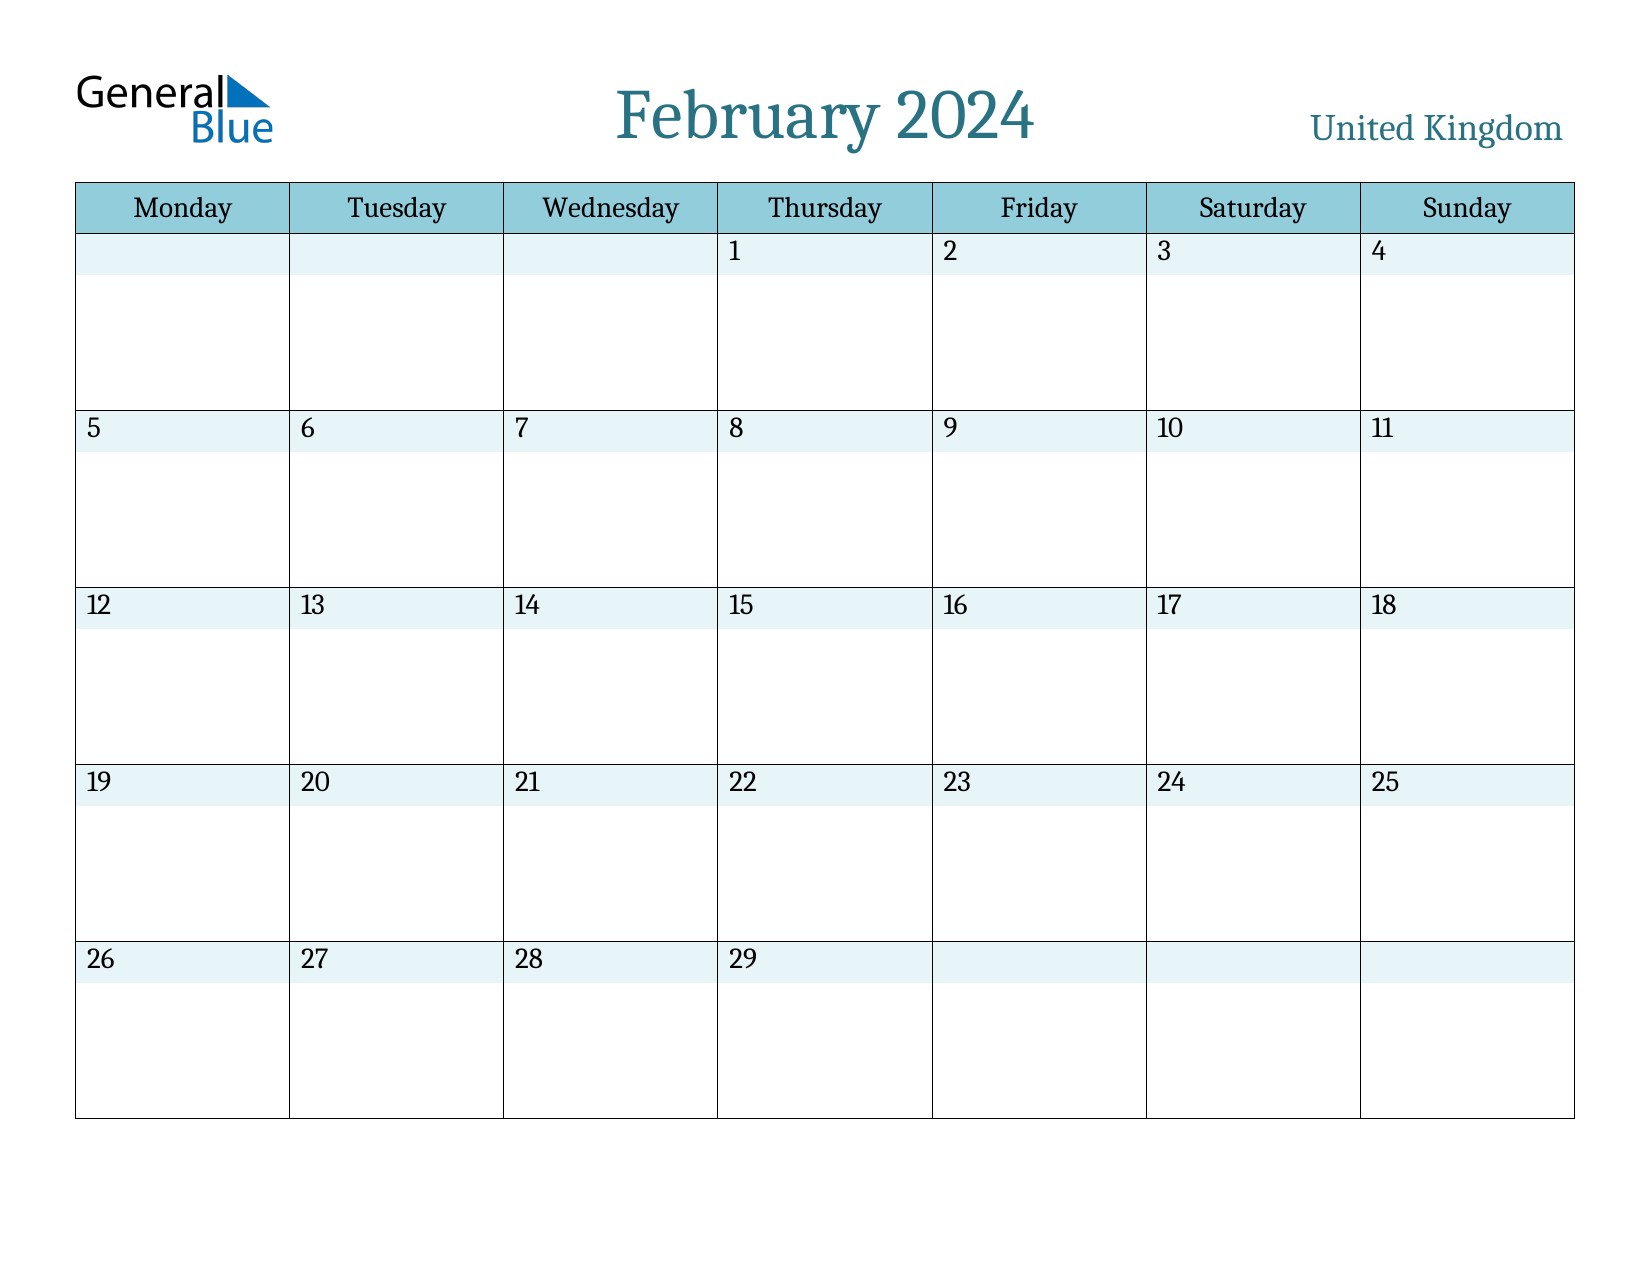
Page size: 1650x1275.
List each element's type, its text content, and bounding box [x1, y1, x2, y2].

table_header February 2024 [504, 75, 1146, 182]
table_cell 14 [504, 588, 717, 629]
table_cell 5 [76, 411, 289, 452]
table_cell 7 [504, 411, 717, 452]
table_cell [933, 806, 1146, 941]
table_cell [1361, 452, 1574, 587]
table_cell [76, 629, 289, 764]
table_cell 26 [76, 942, 289, 983]
table_cell 11 [1361, 411, 1574, 452]
table_cell [1147, 942, 1360, 983]
table_cell [290, 275, 503, 410]
table_cell [504, 629, 717, 764]
table_cell 2 [933, 234, 1146, 275]
table_cell [504, 234, 717, 275]
table_header [76, 75, 503, 182]
table_cell 18 [1361, 588, 1574, 629]
table_cell 4 [1361, 234, 1574, 275]
table_cell [76, 983, 289, 1118]
table_cell [933, 629, 1146, 764]
table_cell [1361, 629, 1574, 764]
table_cell [933, 452, 1146, 587]
table_cell [504, 806, 717, 941]
table_cell [1147, 275, 1360, 410]
picture [77, 75, 273, 143]
table_cell 10 [1147, 411, 1360, 452]
table_cell [718, 452, 932, 587]
table_cell [718, 983, 932, 1118]
table_cell [76, 806, 289, 941]
table_cell [290, 452, 503, 587]
table_cell [933, 942, 1146, 983]
table_cell Wednesday [504, 183, 717, 233]
table_cell [504, 983, 717, 1118]
table_cell [290, 234, 503, 275]
table_cell Saturday [1147, 183, 1360, 233]
table_cell [933, 983, 1146, 1118]
table_cell 1 [718, 234, 932, 275]
table_cell Thursday [718, 183, 932, 233]
table_cell 24 [1147, 765, 1360, 806]
table_cell [1147, 452, 1360, 587]
table_cell [1147, 629, 1360, 764]
table_cell [1361, 806, 1574, 941]
table_cell [1361, 942, 1574, 983]
table_cell 27 [290, 942, 503, 983]
table_cell [76, 234, 289, 275]
table_cell 12 [76, 588, 289, 629]
table_cell 6 [290, 411, 503, 452]
table_cell [933, 275, 1146, 410]
table_cell 3 [1147, 234, 1360, 275]
table_cell [290, 629, 503, 764]
table_cell [718, 629, 932, 764]
table_cell Friday [933, 183, 1146, 233]
table_cell 21 [504, 765, 717, 806]
table_cell 8 [718, 411, 932, 452]
table_cell [718, 275, 932, 410]
table_cell 23 [933, 765, 1146, 806]
table_cell [76, 452, 289, 587]
table_cell [290, 983, 503, 1118]
table_cell 9 [933, 411, 1146, 452]
table_cell 13 [290, 588, 503, 629]
table_header United Kingdom [1146, 75, 1574, 182]
table_cell [1361, 983, 1574, 1118]
table_cell 25 [1361, 765, 1574, 806]
table_cell 17 [1147, 588, 1360, 629]
table_cell Monday [76, 183, 289, 233]
table_cell 22 [718, 765, 932, 806]
table_cell [290, 806, 503, 941]
table_cell Tuesday [290, 183, 503, 233]
table_cell [718, 806, 932, 941]
table_cell [1147, 806, 1360, 941]
table_cell 19 [76, 765, 289, 806]
table_cell 28 [504, 942, 717, 983]
table_cell Sunday [1361, 183, 1574, 233]
table_cell 20 [290, 765, 503, 806]
table_cell [504, 452, 717, 587]
table_cell [76, 275, 289, 410]
table_cell 29 [718, 942, 932, 983]
table_cell [1147, 983, 1360, 1118]
table_cell [1361, 275, 1574, 410]
table_cell [504, 275, 717, 410]
table_cell 15 [718, 588, 932, 629]
table_cell 16 [933, 588, 1146, 629]
